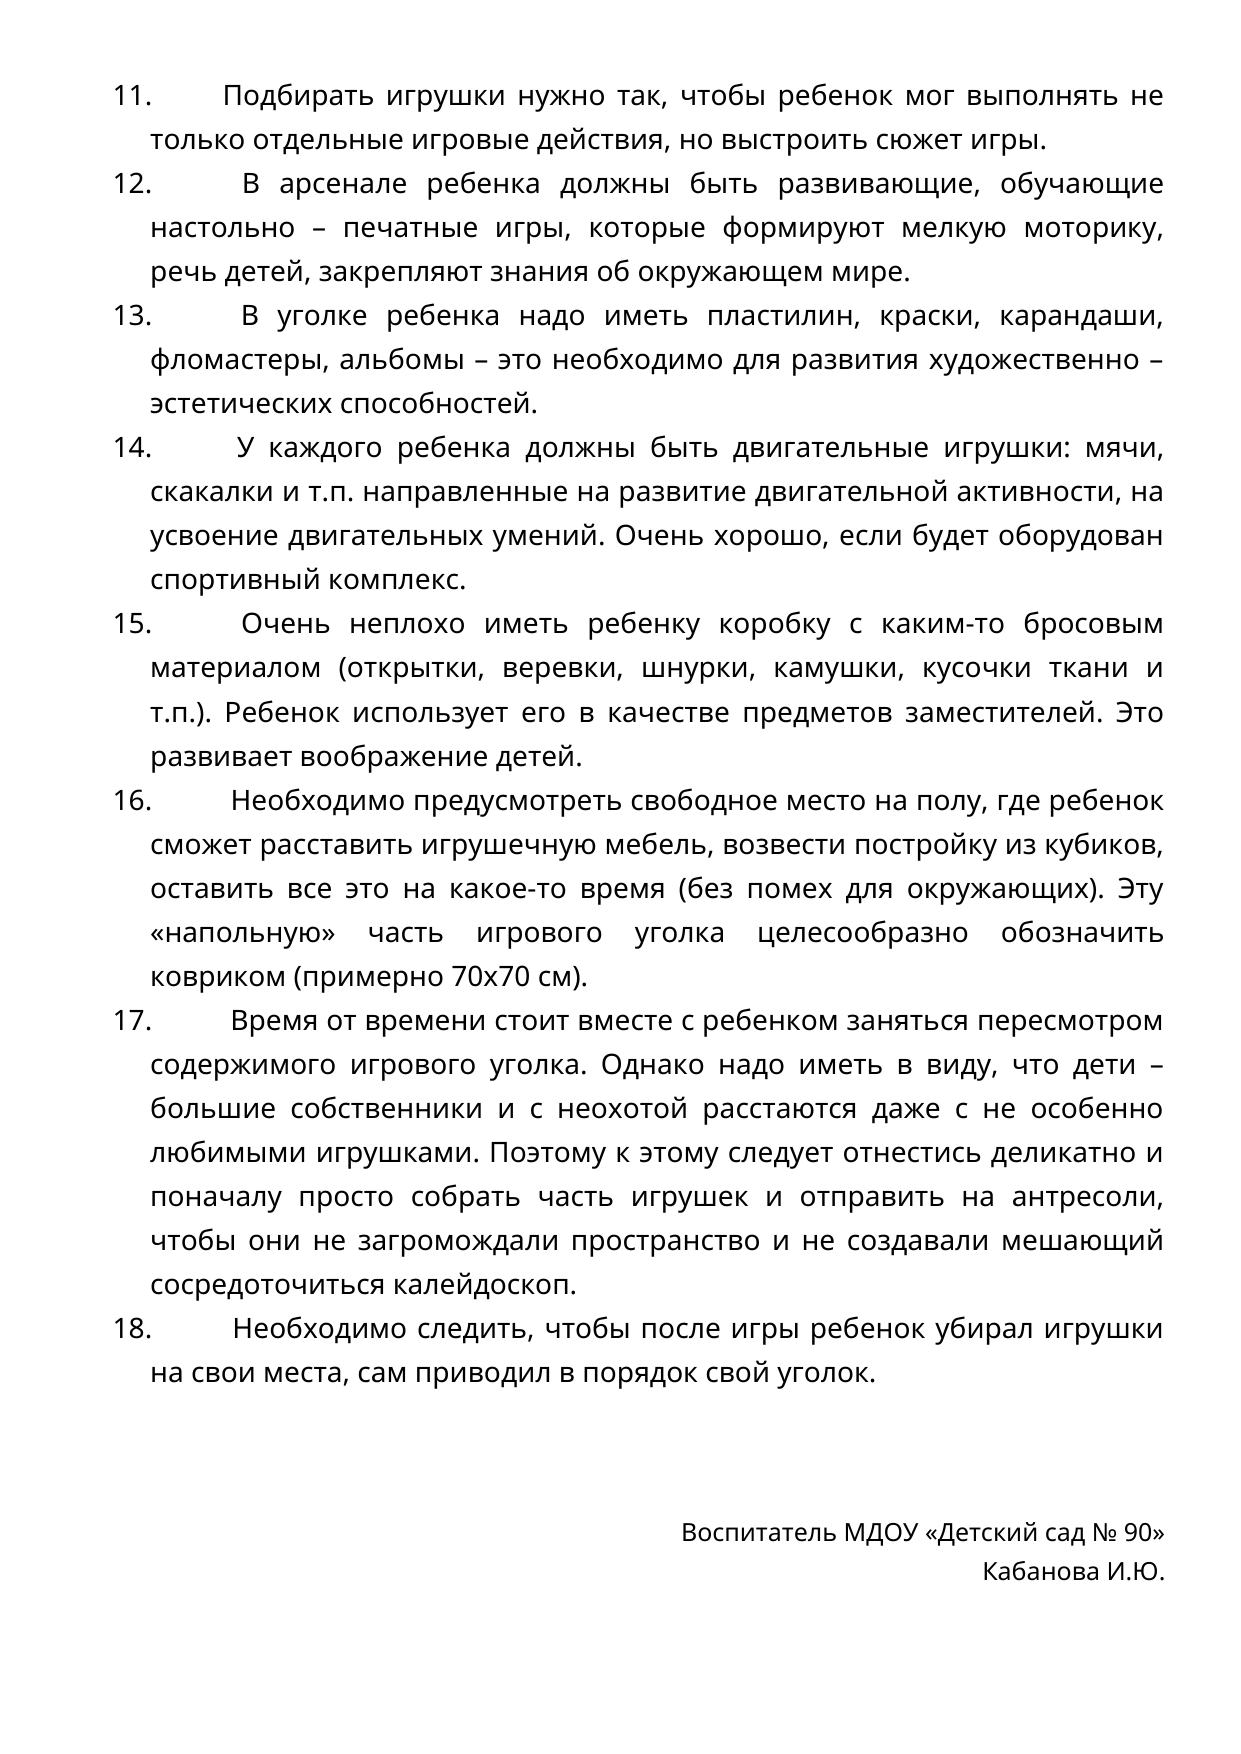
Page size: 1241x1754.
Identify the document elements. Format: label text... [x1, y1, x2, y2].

list В уголке ребенка надо иметь пластилин, краски, карандаши, фломастеры, альбомы – это необходимо для развития художественно – эстетических способностей. [112, 295, 1165, 422]
text Воспитатель МДОУ «Детский сад № 90» [75, 1514, 1165, 1548]
list Время от времени стоит вместе с ребенком заняться пересмотром содержимого игрового уголка. Однако надо иметь в виду, что дети – большие собственники и с неохотой расстаются даже с не особенно любимыми игрушками. Поэтому к этому следует отнестись деликатно и поначалу просто собрать часть игрушек и отправить на антресоли, чтобы они не загромождали пространство и не создавали мешающий сосредоточиться калейдоскоп. [112, 1000, 1165, 1303]
list Необходимо предусмотреть свободное место на полу, где ребенок сможет расставить игрушечную мебель, возвести постройку из кубиков, оставить все это на какое-то время (без помех для окружающих). Эту «напольную» часть игрового уголка целесообразно обозначить ковриком (примерно 70х70 см). [112, 780, 1165, 994]
list Очень неплохо иметь ребенку коробку с каким-то бросовым материалом (открытки, веревки, шнурки, камушки, кусочки ткани и т.п.). Ребенок использует его в качестве предметов заместителей. Это развивает воображение детей. [112, 604, 1165, 774]
list У каждого ребенка должны быть двигательные игрушки: мячи, скакалки и т.п. направленные на развитие двигательной активности, на усвоение двигательных умений. Очень хорошо, если будет оборудован спортивный комплекс. [112, 427, 1165, 598]
text Кабанова И.Ю. [75, 1553, 1165, 1588]
list Подбирать игрушки нужно так, чтобы ребенок мог выполнять не только отдельные игровые действия, но выстроить сюжет игры. [112, 75, 1165, 157]
list В арсенале ребенка должны быть развивающие, обучающие настольно – печатные игры, которые формируют мелкую моторику, речь детей, закрепляют знания об окружающем мире. [112, 163, 1165, 289]
list Необходимо следить, чтобы после игры ребенок убирал игрушки на свои места, сам приводил в порядок свой уголок. [112, 1309, 1165, 1391]
